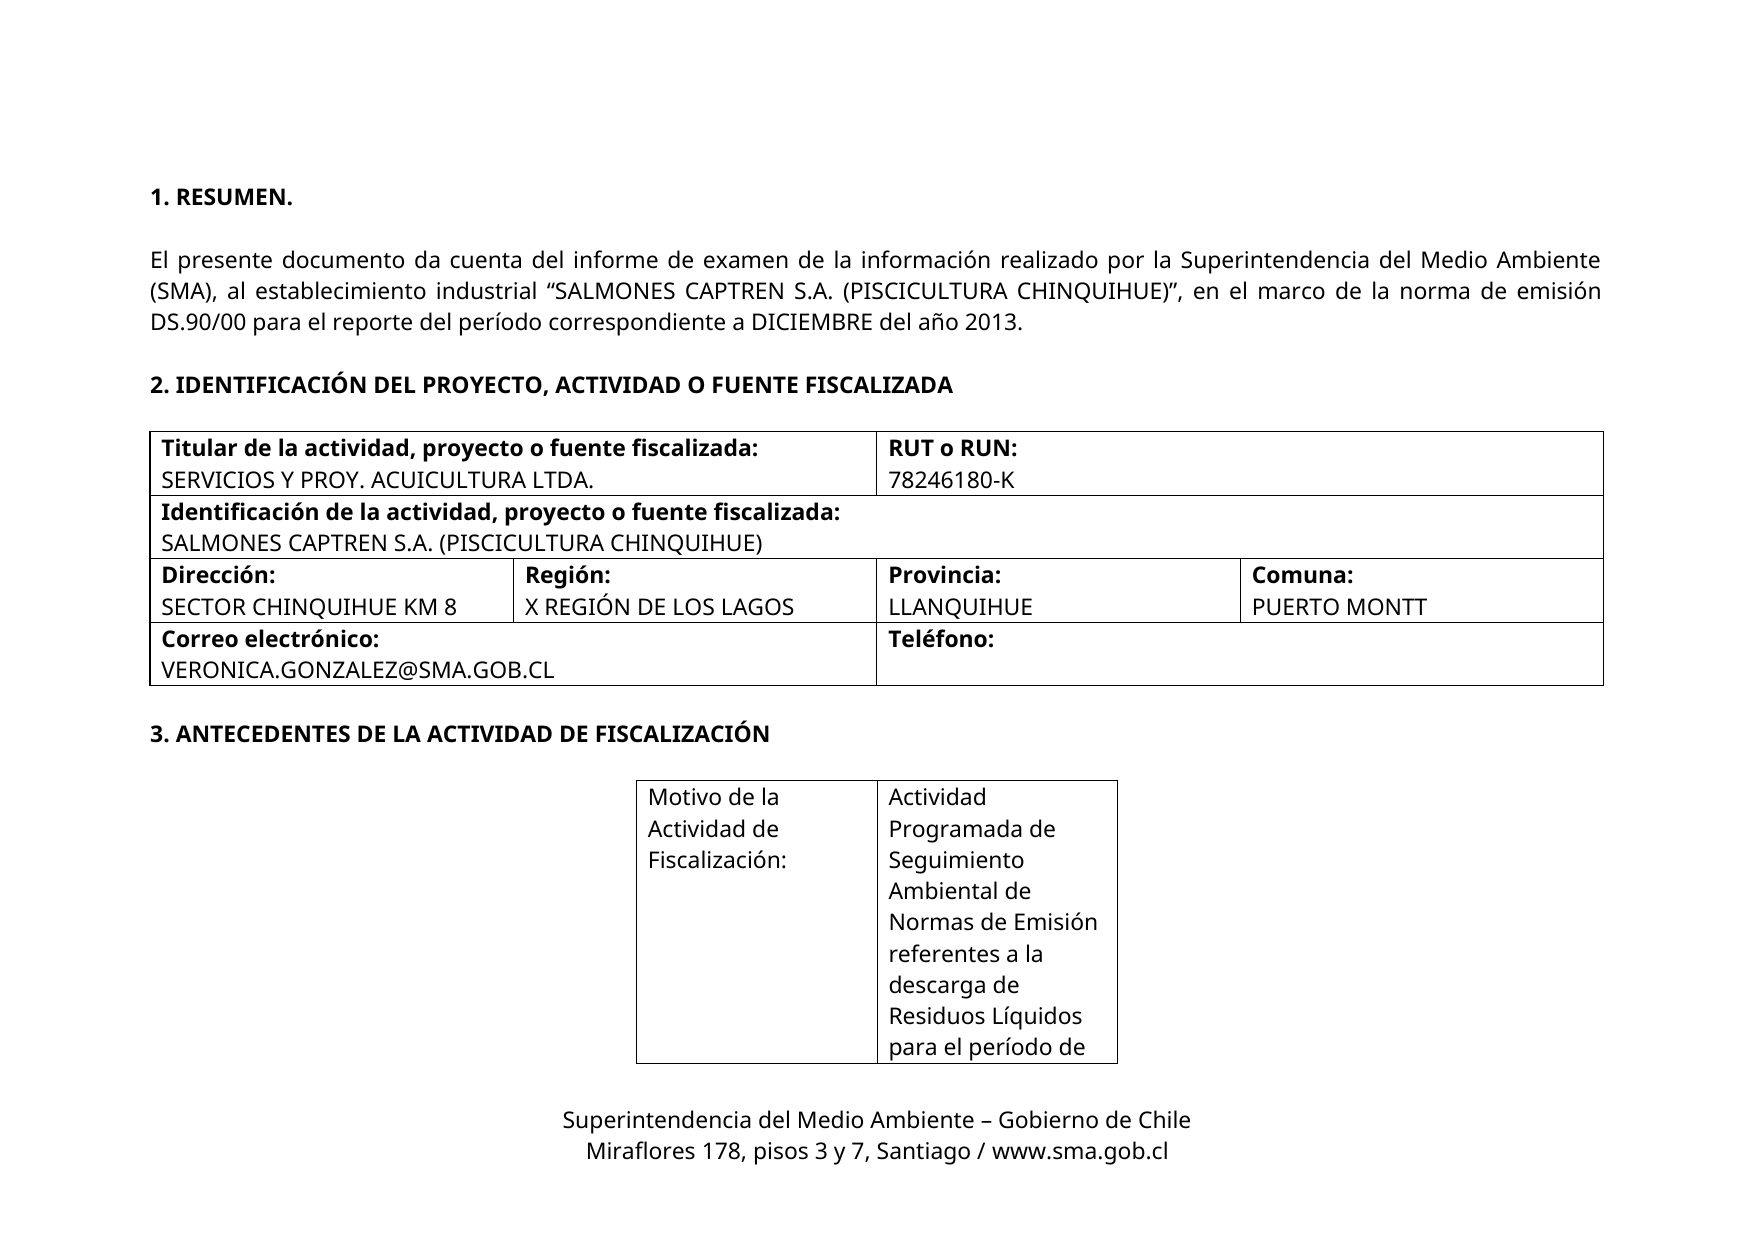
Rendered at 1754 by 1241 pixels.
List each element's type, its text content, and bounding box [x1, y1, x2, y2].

table_cell Dirección: SECTOR CHINQUIHUE KM 8 [151, 559, 513, 622]
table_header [878, 781, 1117, 1062]
table_header Titular de la actividad, proyecto o fuente fiscalizada: SERVICIOS Y PROY. ACUICULTURA LTDA. [151, 432, 876, 495]
table_cell Provincia: LLANQUIHUE [877, 559, 1240, 622]
table_cell Correo electrónico: VERONICA.GONZALEZ@SMA.GOB.CL [151, 623, 876, 685]
text El presente documento da cuenta del informe de examen de la información realizado por la Superintendencia del Medio Ambiente (SMA), al establecimiento industrial “SALMONES CAPTREN S.A. (PISCICULTURA CHINQUIHUE)”, en el marco de la norma de emisión DS.90/00 para el reporte del período correspondiente a DICIEMBRE del año 2013. [150, 212, 1604, 337]
text 3. ANTECEDENTES DE LA ACTIVIDAD DE FISCALIZACIÓN [150, 686, 1604, 749]
table_header RUT o RUN: 78246180-K [877, 432, 1603, 495]
table_cell Teléfono: [877, 623, 1603, 685]
table_cell Identificación de la actividad, proyecto o fuente fiscalizada: SALMONES CAPTREN S.A. (PISCICULTURA CHINQUIHUE) [151, 496, 1603, 558]
table_cell Región: X REGIÓN DE LOS LAGOS [514, 559, 876, 622]
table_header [637, 781, 877, 1062]
table_cell Comuna: PUERTO MONTT [1241, 559, 1603, 622]
text 2. IDENTIFICACIÓN DEL PROYECTO, ACTIVIDAD O FUENTE FISCALIZADA [150, 337, 1604, 400]
text 1. RESUMEN. [150, 150, 1604, 212]
